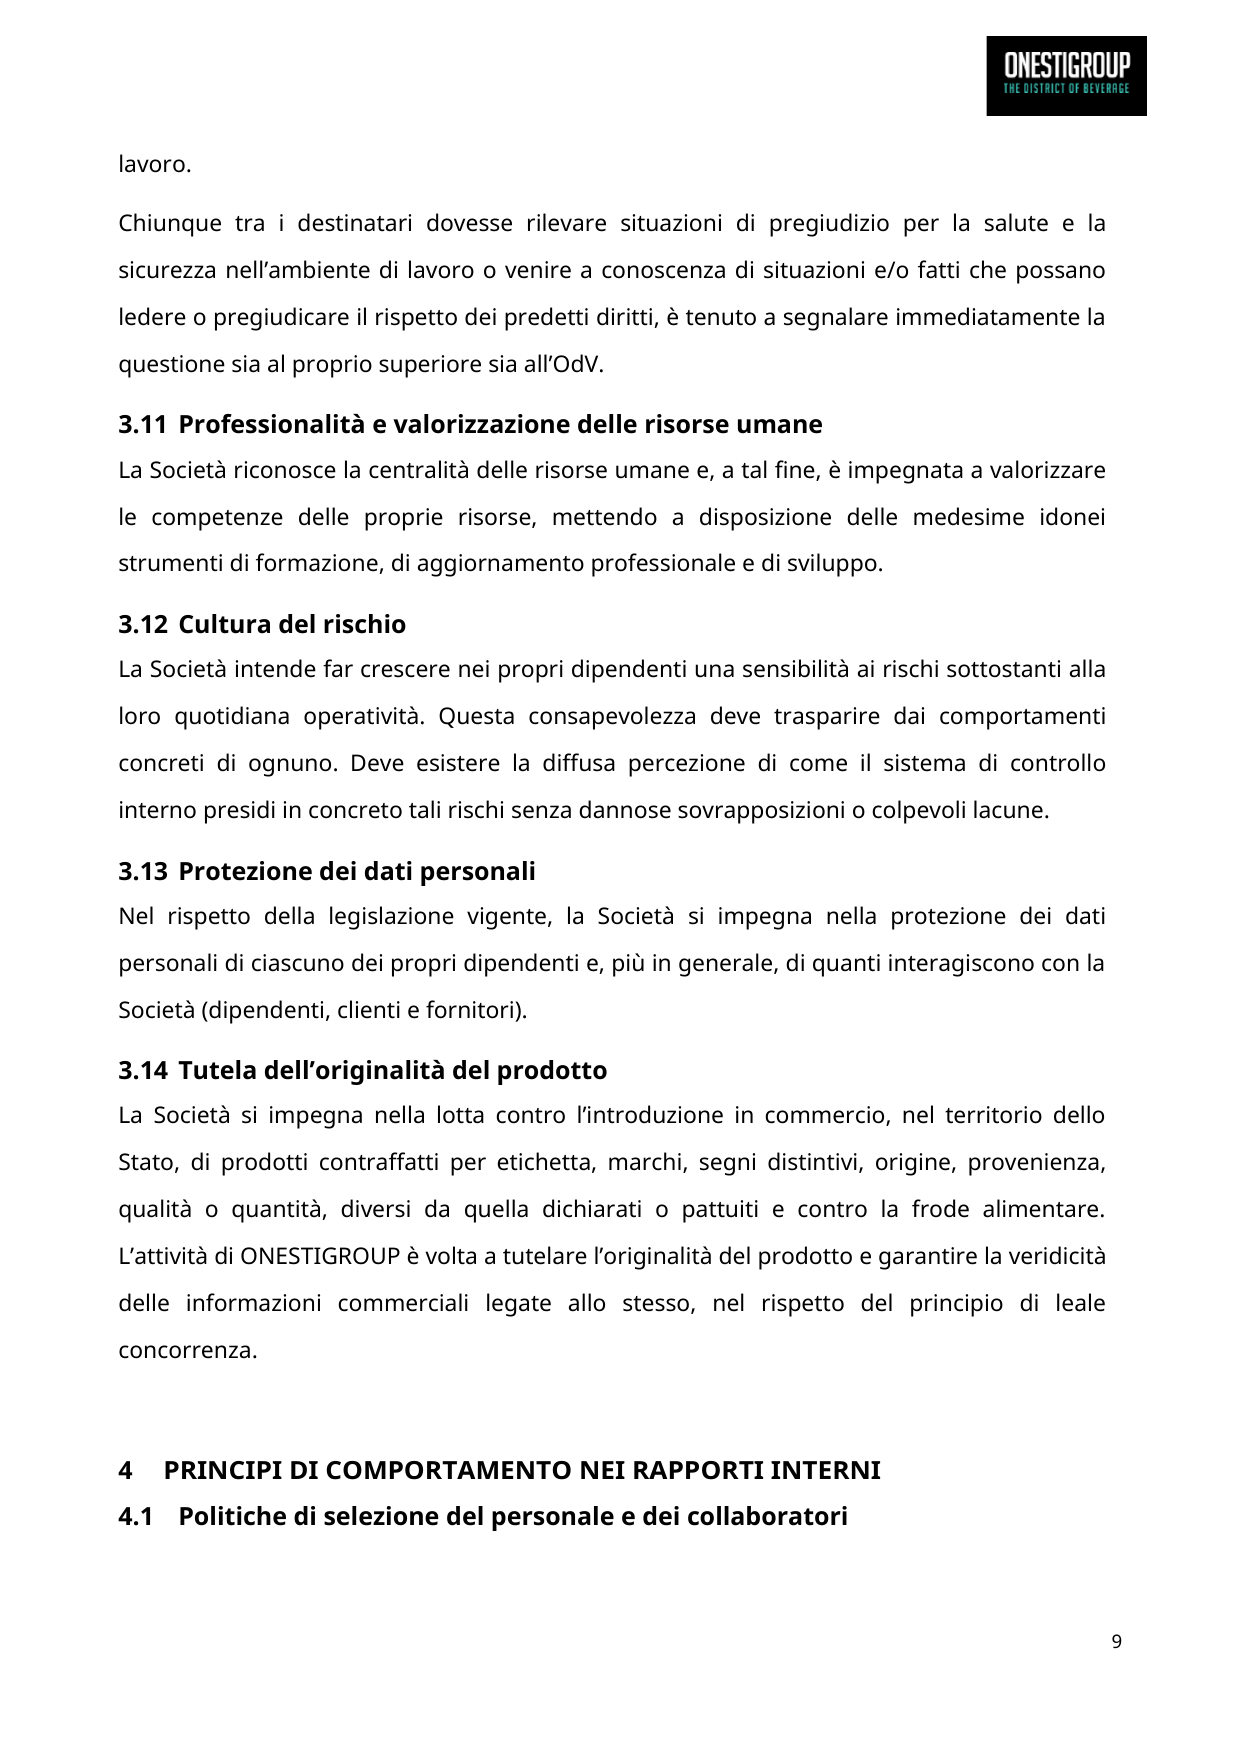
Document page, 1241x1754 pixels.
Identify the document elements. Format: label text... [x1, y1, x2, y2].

subtitle Cultura del rischio [118, 607, 1122, 641]
subtitle Politiche di selezione del personale e dei collaboratori [118, 1498, 1122, 1532]
text Chiunque tra i destinatari dovesse rilevare situazioni di pregiudizio per la salute e la sicurezza nell’ambiente di lavoro o venire a conoscenza di situazioni e/o fatti che possano ledere o pregiudicare il rispetto dei predetti diritti, è tenuto a segnalare immediatamente la questione sia al proprio superiore sia all’OdV. [118, 207, 1107, 379]
text La Società intende far crescere nei propri dipendenti una sensibilità ai rischi sottostanti alla loro quotidiana operatività. Questa consapevolezza deve trasparire dai comportamenti concreti di ognuno. Deve esistere la diffusa percezione di come il sistema di controllo interno presidi in concreto tali rischi senza dannose sovrapposizioni o colpevoli lacune. [118, 653, 1107, 825]
text La Società riconosce la centralità delle risorse umane e, a tal fine, è impegnata a valorizzare le competenze delle proprie risorse, mettendo a disposizione delle medesime idonei strumenti di formazione, di aggiornamento professionale e di sviluppo. [118, 453, 1107, 578]
text Nel rispetto della legislazione vigente, la Società si impegna nella protezione dei dati personali di ciascuno dei propri dipendenti e, più in generale, di quanti interagiscono con la Società (dipendenti, clienti e fornitori). [118, 900, 1107, 1025]
subtitle Tutela dell’originalità del prodotto [118, 1053, 1122, 1087]
subtitle Protezione dei dati personali [118, 853, 1122, 887]
picture [986, 36, 1147, 116]
subtitle Professionalità e valorizzazione delle risorse umane [118, 407, 1122, 441]
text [118, 148, 1107, 179]
text La Società si impegna nella lotta contro l’introduzione in commercio, nel territorio dello Stato, di prodotti contraffatti per etichetta, marchi, segni distintivi, origine, provenienza, qualità o quantità, diversi da quella dichiarati o pattuiti e contro la frode alimentare. L’attività di ONESTIGROUP è volta a tutelare l’originalità del prodotto e garantire la veridicità delle informazioni commerciali legate allo stesso, nel rispetto del principio di leale concorrenza. [118, 1099, 1107, 1365]
subtitle PRINCIPI DI COMPORTAMENTO NEI RAPPORTI INTERNI [118, 1453, 1122, 1487]
